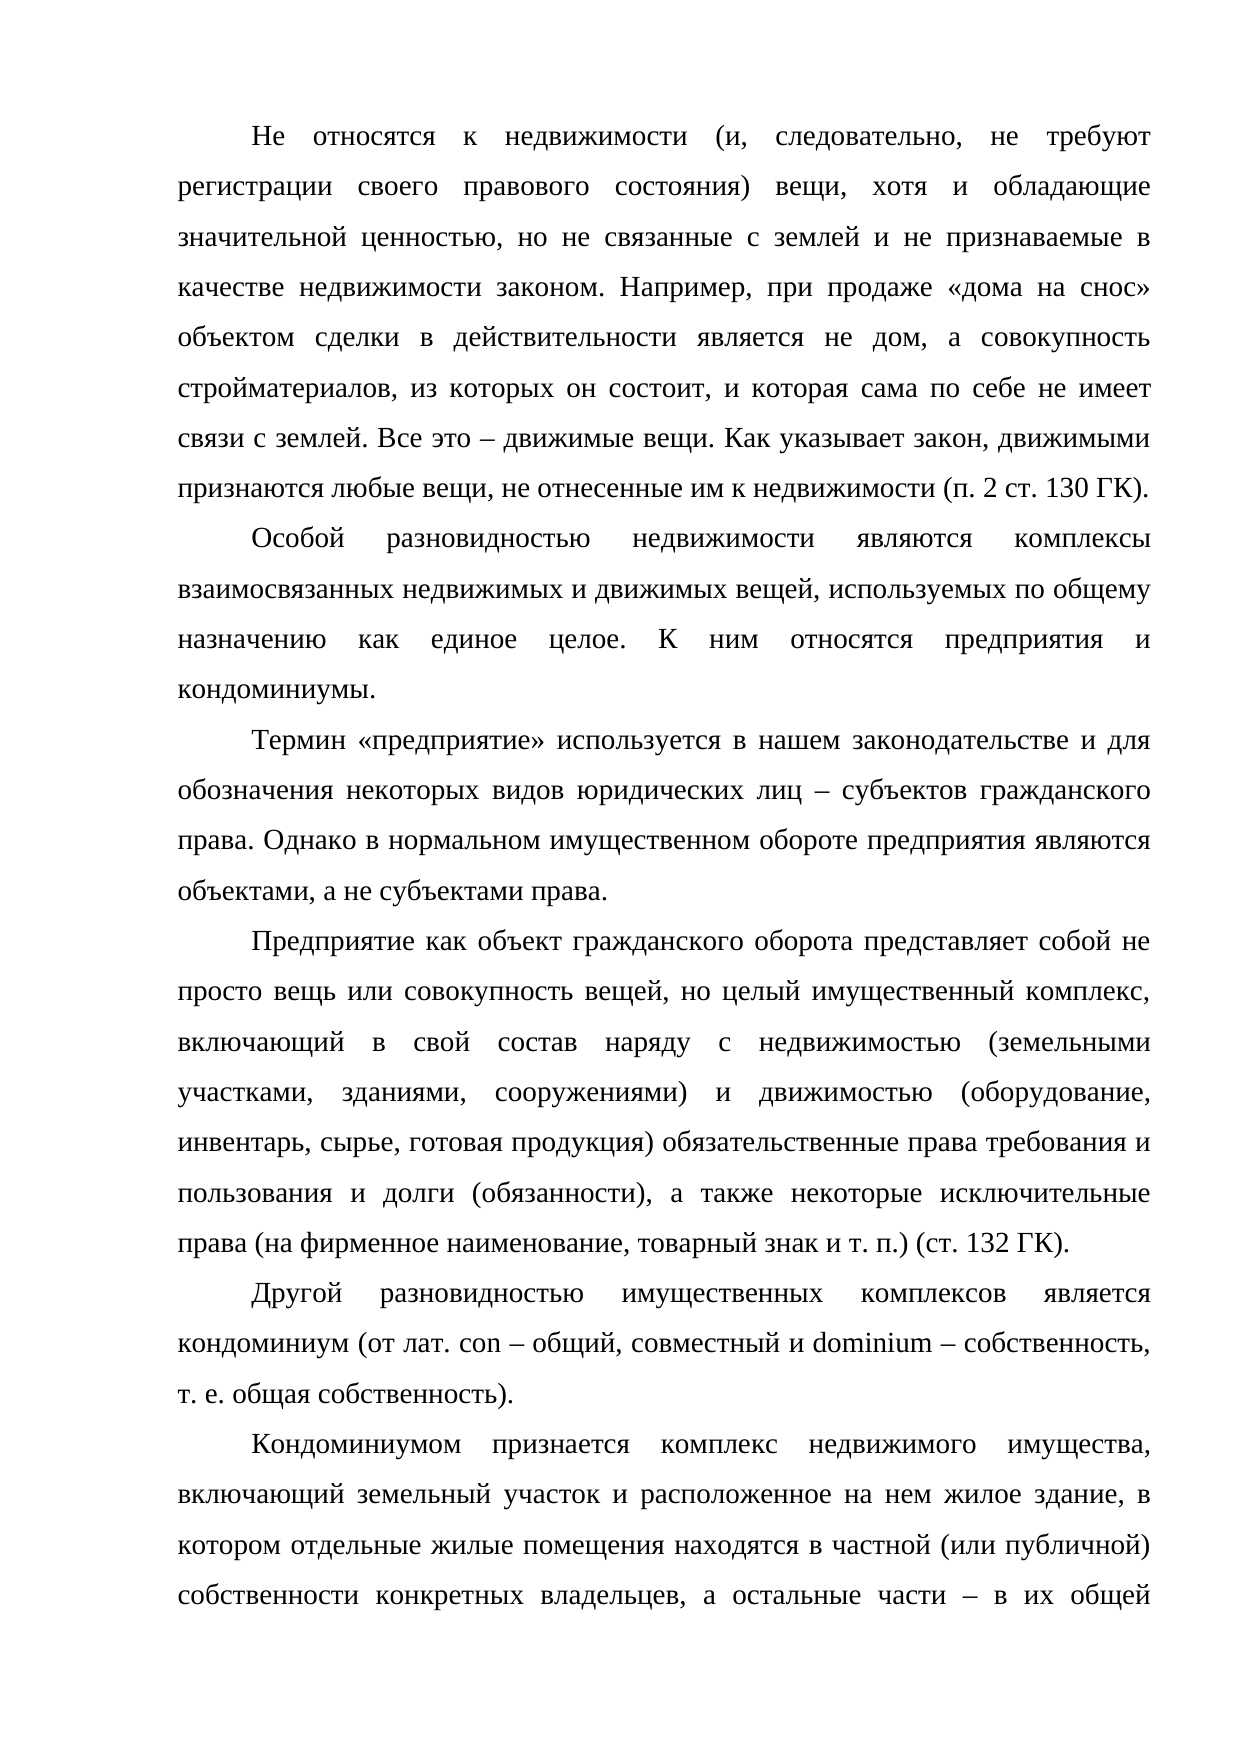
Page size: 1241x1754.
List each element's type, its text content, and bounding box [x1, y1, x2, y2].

text Особой разновидностью недвижимости являются комплексы взаимосвязанных недвижимых и движимых вещей, используемых по общему назначению как единое целое. К ним относятся предприятия и кондоминиумы. [177, 521, 1152, 705]
text Предприятие как объект гражданского оборота представляет собой не просто вещь или совокупность вещей, но целый имущественный комплекс, включающий в свой состав наряду с недвижимостью (земельными участками, зданиями, сооружениями) и движимостью (оборудование, инвентарь, сырье, готовая продукция) обязательственные права требования и пользования и долги (обязанности), а также некоторые исключительные права (на фирменное наименование, товарный знак и т. п.) (ст. 132 ГК). [177, 923, 1152, 1258]
text Не относятся к недвижимости (и, следовательно, не требуют регистрации своего правового состояния) вещи, хотя и обладающие значительной ценностью, но не связанные с землей и не признаваемые в качестве недвижимости законом. Например, при продаже «дома на снос» объектом сделки в действительности является не дом, а совокупность стройматериалов, из которых он состоит, и которая сама по себе не имеет связи с землей. Все это – движимые вещи. Как указывает закон, движимыми признаются любые вещи, не отнесенные им к недвижимости (п. 2 ст. 130 ГК). [177, 118, 1152, 504]
text Термин «предприятие» используется в нашем законодательстве и для обозначения некоторых видов юридических лиц – субъектов гражданского права. Однако в нормальном имущественном обороте предприятия являются объектами, а не субъектами права. [177, 722, 1152, 906]
text Другой разновидностью имущественных комплексов является кондоминиум (от лат. con – общий, совместный и dominium – собственность, т. е. общая собственность). [177, 1275, 1152, 1409]
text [177, 1426, 1152, 1611]
